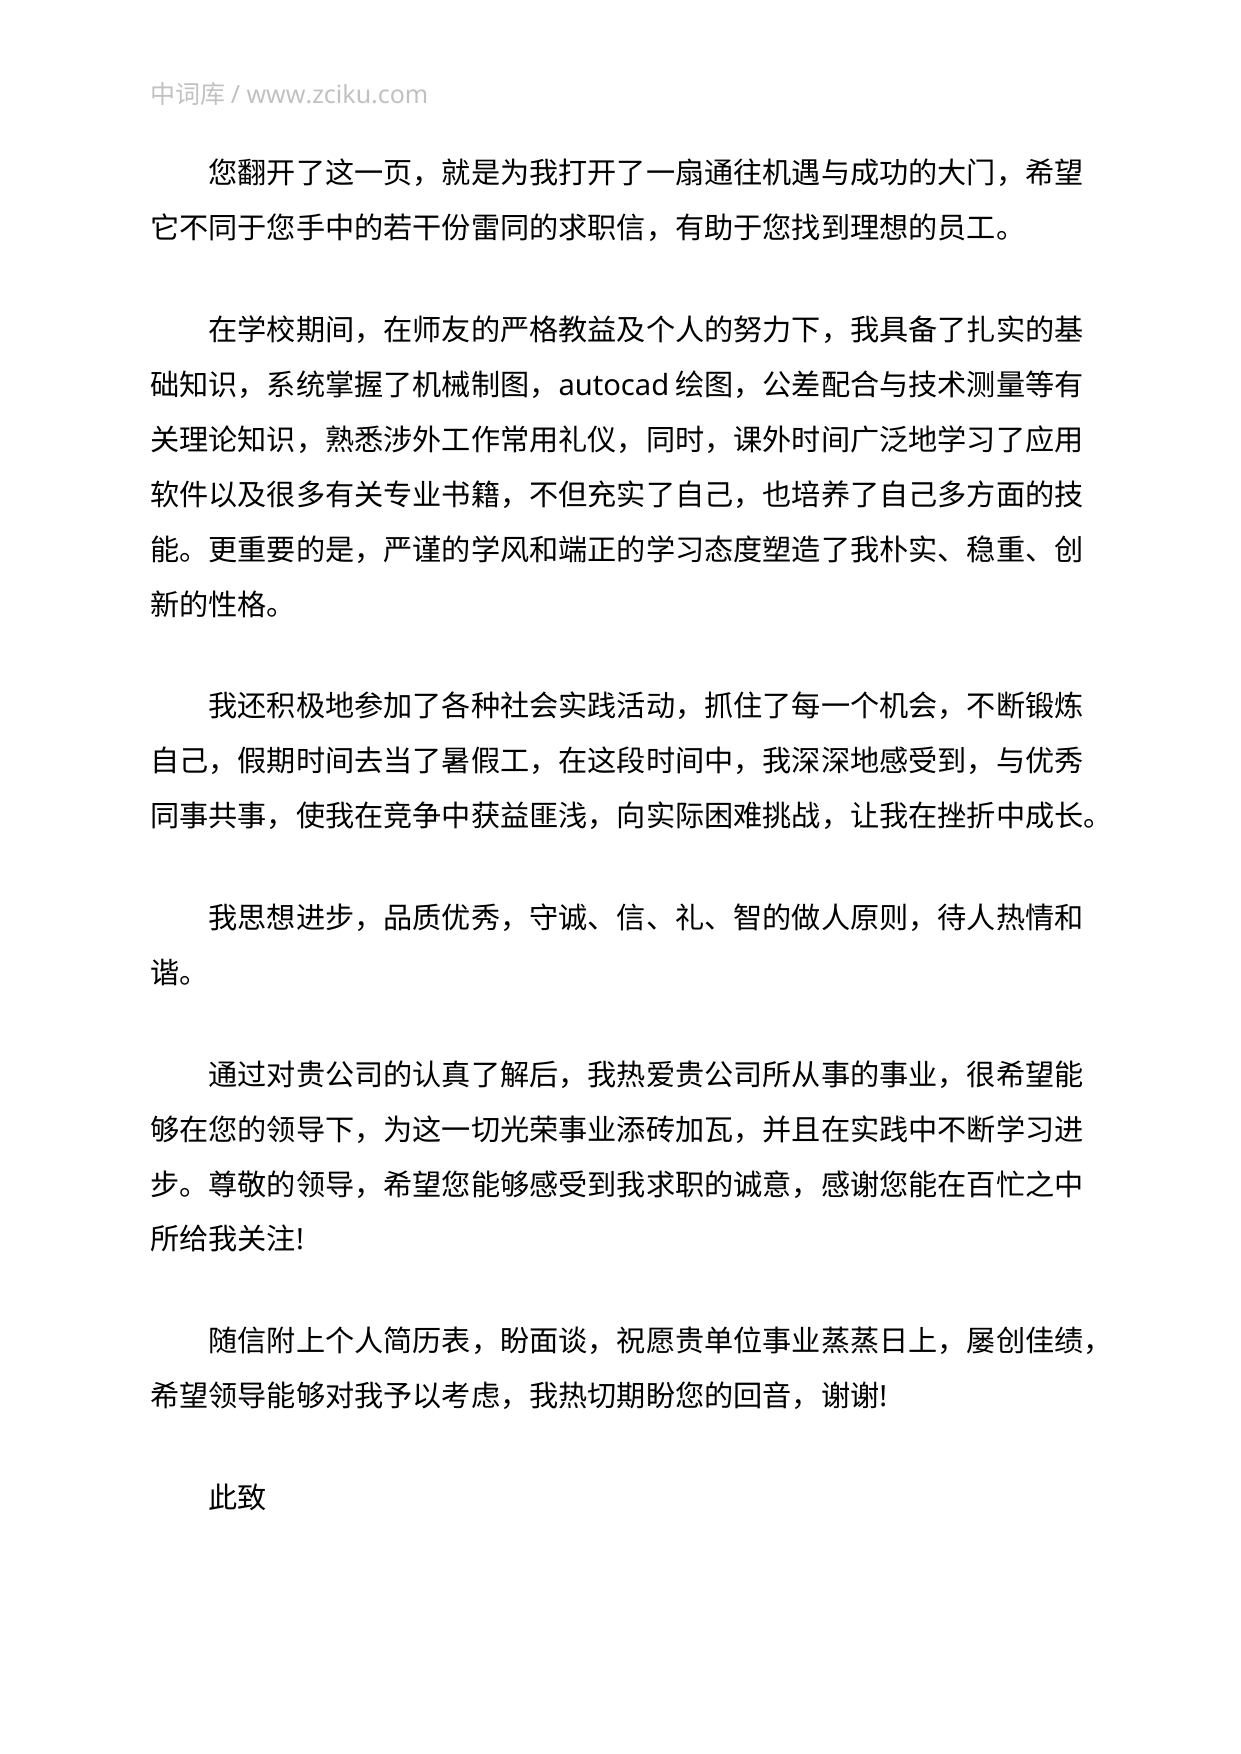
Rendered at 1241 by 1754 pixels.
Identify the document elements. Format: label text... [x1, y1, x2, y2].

text 通过对贵公司的认真了解后，我热爱贵公司所从事的事业，很希望能够在您的领导下，为这一切光荣事业添砖加瓦，并且在实践中不断学习进步。尊敬的领导，希望您能够感受到我求职的诚意，感谢您能在百忙之中所给我关注! [150, 1051, 1090, 1258]
text 此致 [150, 1475, 1090, 1517]
text 我思想进步，品质优秀，守诚、信、礼、智的做人原则，待人热情和谐。 [150, 894, 1090, 992]
text 在学校期间，在师友的严格教益及个人的努力下，我具备了扎实的基础知识，系统掌握了机械制图，autocad绘图，公差配合与技术测量等有关理论知识，熟悉涉外工作常用礼仪，同时，课外时间广泛地学习了应用软件以及很多有关专业书籍，不但充实了自己，也培养了自己多方面的技能。更重要的是，严谨的学风和端正的学习态度塑造了我朴实、稳重、创新的性格。 [150, 307, 1090, 623]
text 随信附上个人简历表，盼面谈，祝愿贵单位事业蒸蒸日上，屡创佳绩，希望领导能够对我予以考虑，我热切期盼您的回音，谢谢! [150, 1318, 1090, 1415]
text 您翻开了这一页，就是为我打开了一扇通往机遇与成功的大门，希望它不同于您手中的若干份雷同的求职信，有助于您找到理想的员工。 [150, 150, 1090, 247]
text 我还积极地参加了各种社会实践活动，抓住了每一个机会，不断锻炼自己，假期时间去当了暑假工，在这段时间中，我深深地感受到，与优秀同事共事，使我在竞争中获益匪浅，向实际困难挑战，让我在挫折中成长。 [150, 683, 1090, 835]
